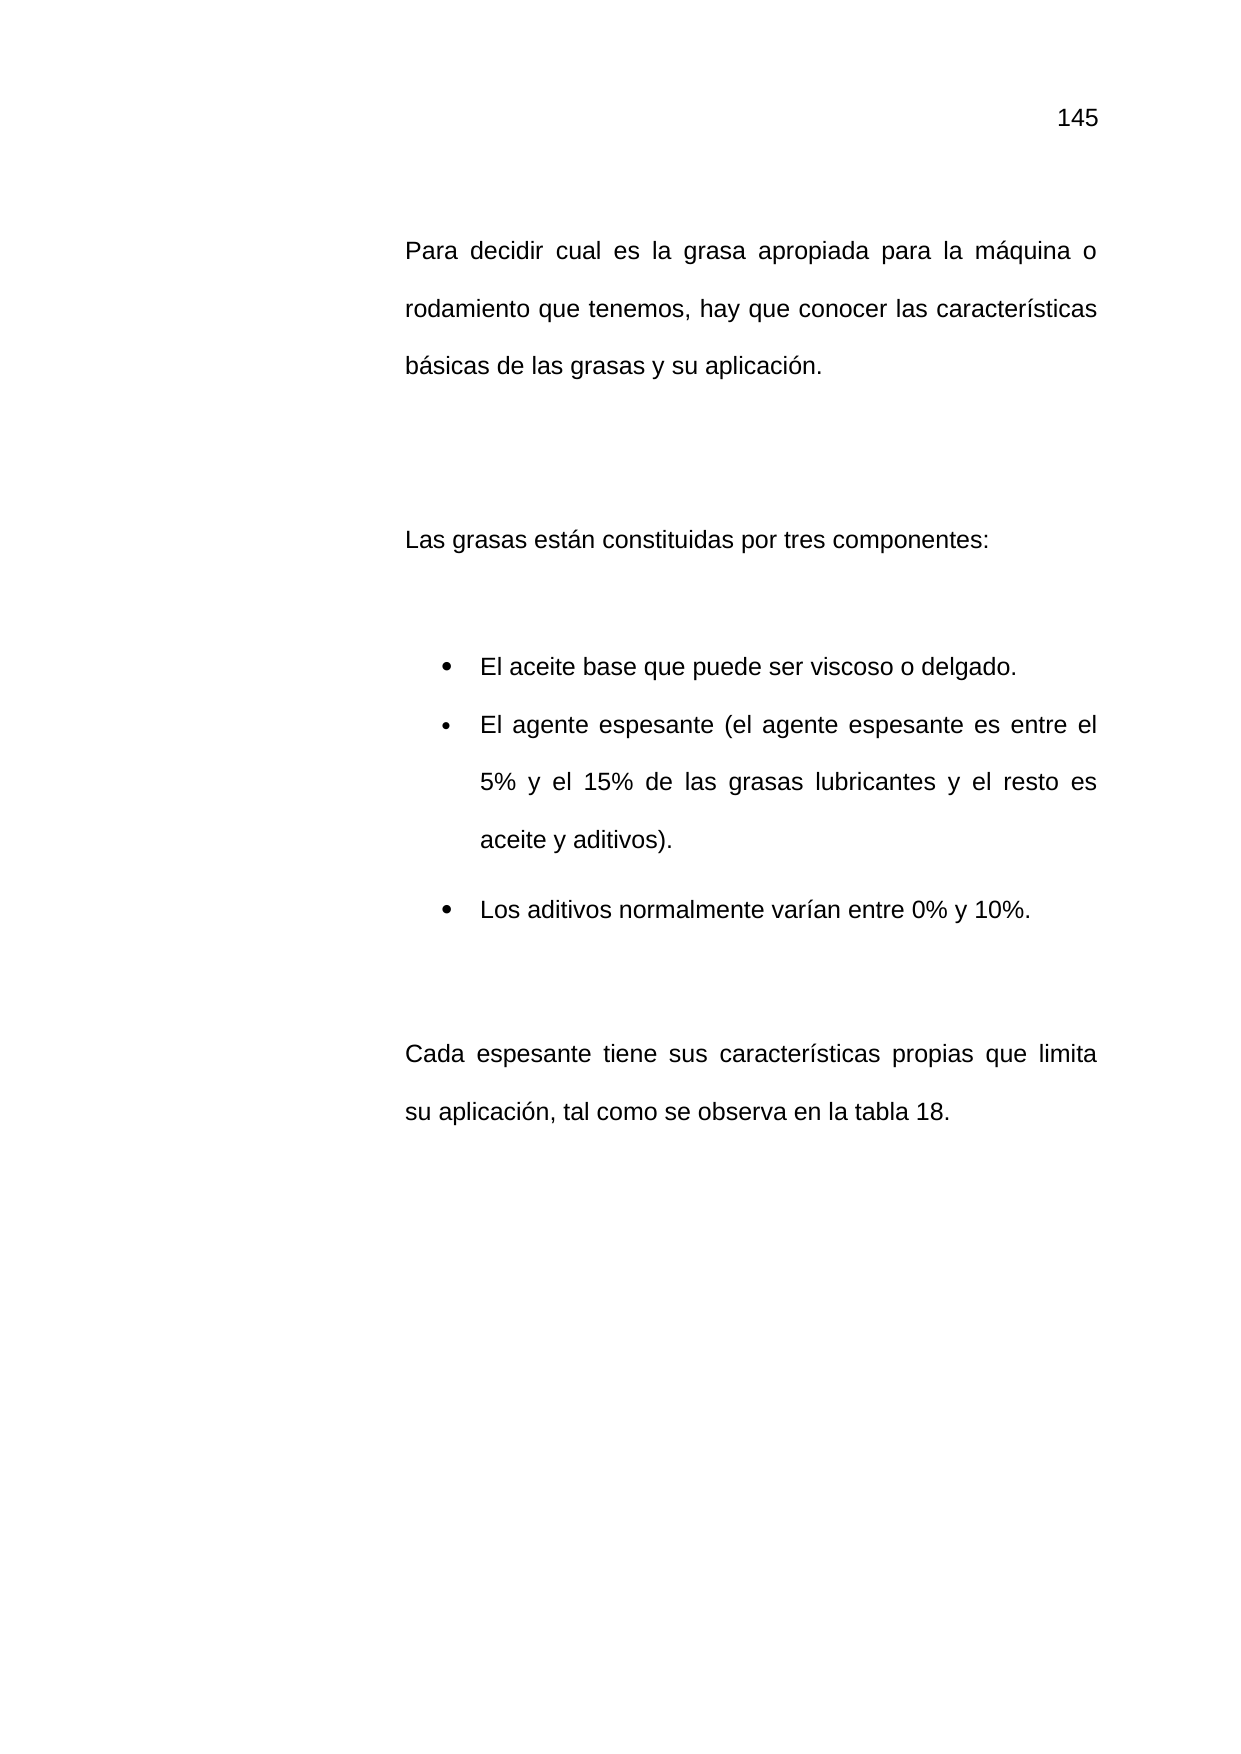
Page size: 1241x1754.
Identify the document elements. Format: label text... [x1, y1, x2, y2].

text Las grasas están constituidas por tres componentes: [405, 524, 1098, 553]
list El aceite base que puede ser viscoso o delgado. [442, 652, 1098, 681]
list El agente espesante (el agente espesante es entre el 5% y el 15% de las grasas lubricantes y el resto es aceite y aditivos). [442, 710, 1098, 853]
text Cada espesante tiene sus características propias que limita su aplicación, tal como se observa en la tabla 18. [405, 1039, 1098, 1125]
list Los aditivos normalmente varían entre 0% y 10%. [442, 895, 1098, 924]
text Para decidir cual es la grasa apropiada para la máquina o rodamiento que tenemos, hay que conocer las características básicas de las grasas y su aplicación. [405, 236, 1098, 380]
